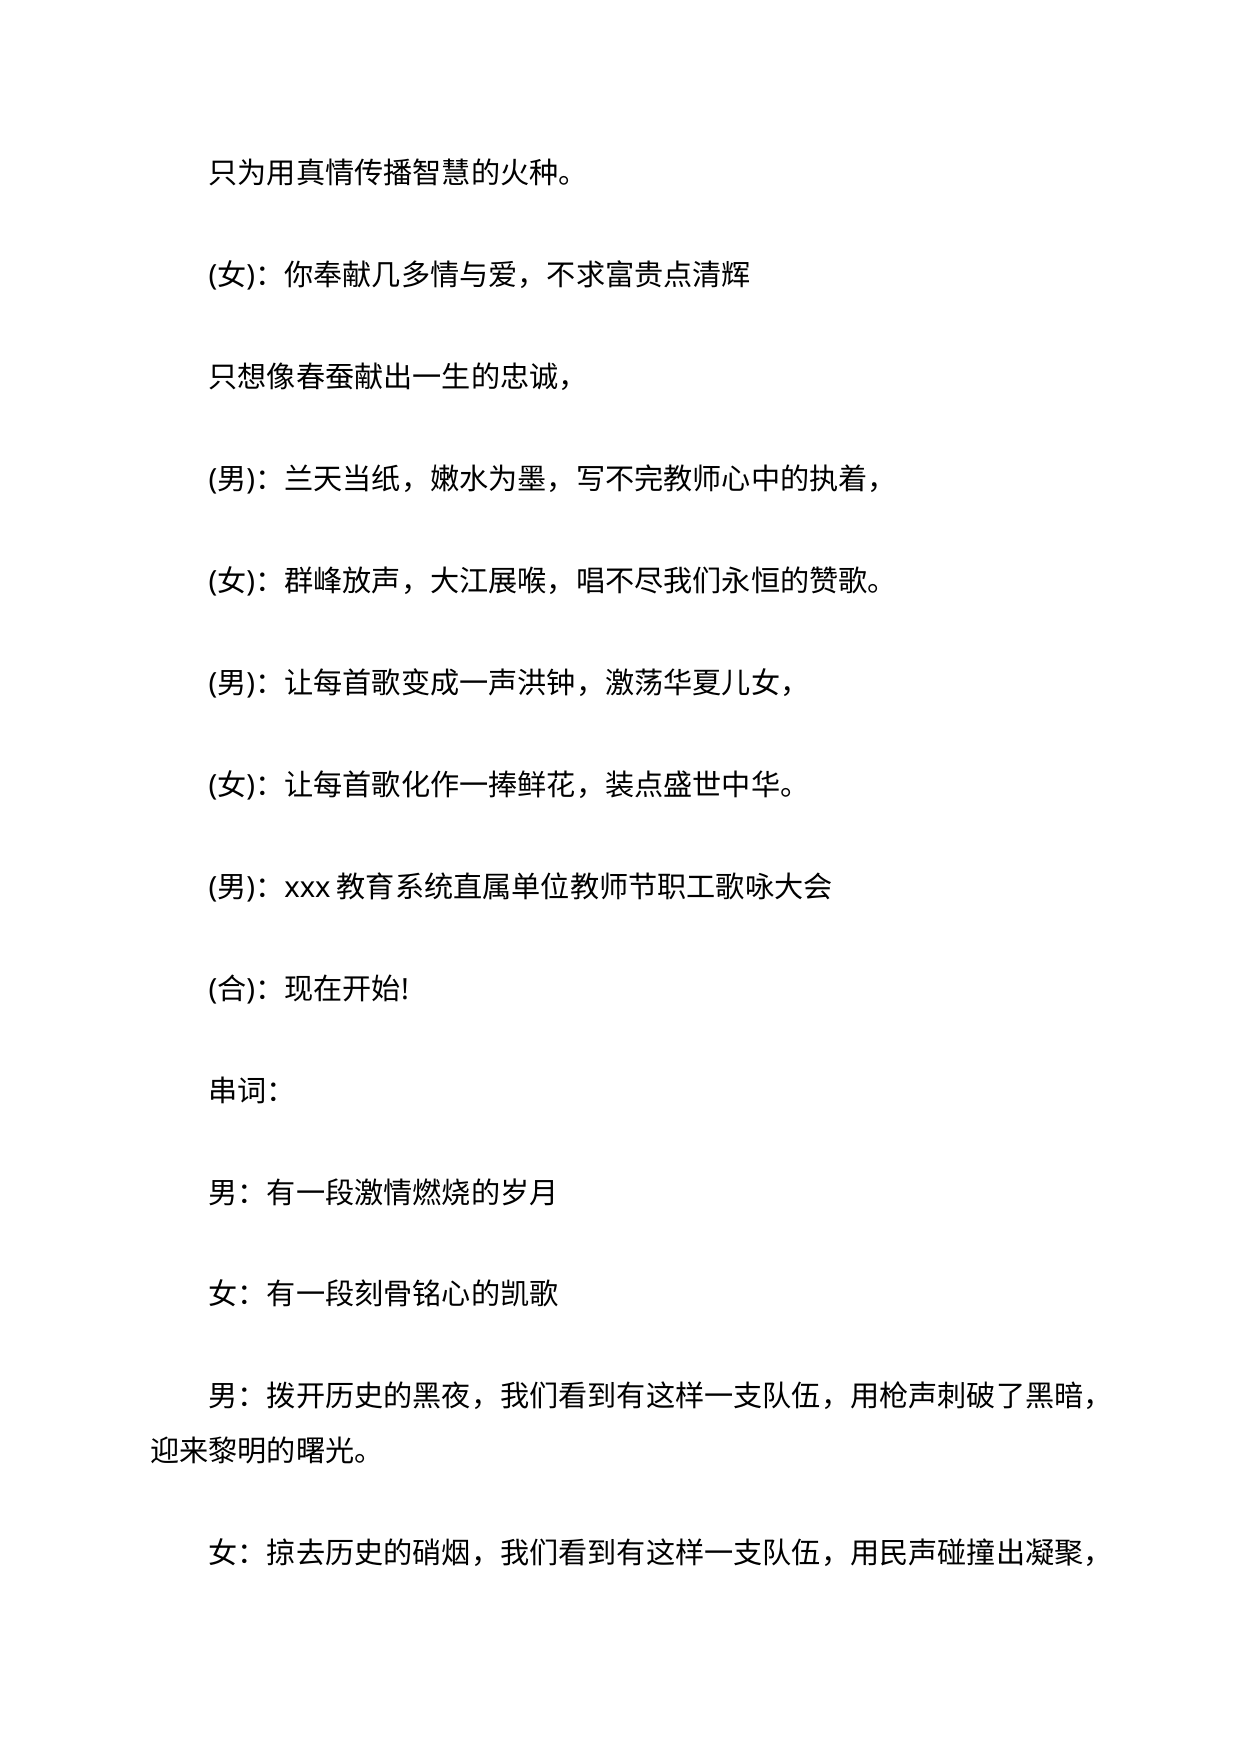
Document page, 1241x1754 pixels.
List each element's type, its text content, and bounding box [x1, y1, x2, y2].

text 男：有一段激情燃烧的岁月 [150, 1169, 1090, 1211]
text 男：拨开历史的黑夜，我们看到有这样一支队伍，用枪声刺破了黑暗，迎来黎明的曙光。 [150, 1373, 1090, 1470]
text 女：有一段刻骨铭心的凯歌 [150, 1271, 1090, 1313]
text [150, 1529, 1090, 1572]
text (女)：群峰放声，大江展喉，唱不尽我们永恒的赞歌。 [150, 557, 1090, 600]
text (女)：你奉献几多情与爱，不求富贵点清辉 [150, 252, 1090, 294]
text (男)：xxx教育系统直属单位教师节职工歌咏大会 [150, 863, 1090, 906]
text 只想像春蚕献出一生的忠诚， [150, 354, 1090, 396]
text (合)：现在开始! [150, 965, 1090, 1008]
text 只为用真情传播智慧的火种。 [150, 150, 1090, 192]
text (男)：兰天当纸，嫩水为墨，写不完教师心中的执着， [150, 456, 1090, 498]
text (男)：让每首歌变成一声洪钟，激荡华夏儿女， [150, 659, 1090, 702]
text 串词： [150, 1067, 1090, 1110]
text (女)：让每首歌化作一捧鲜花，装点盛世中华。 [150, 761, 1090, 804]
